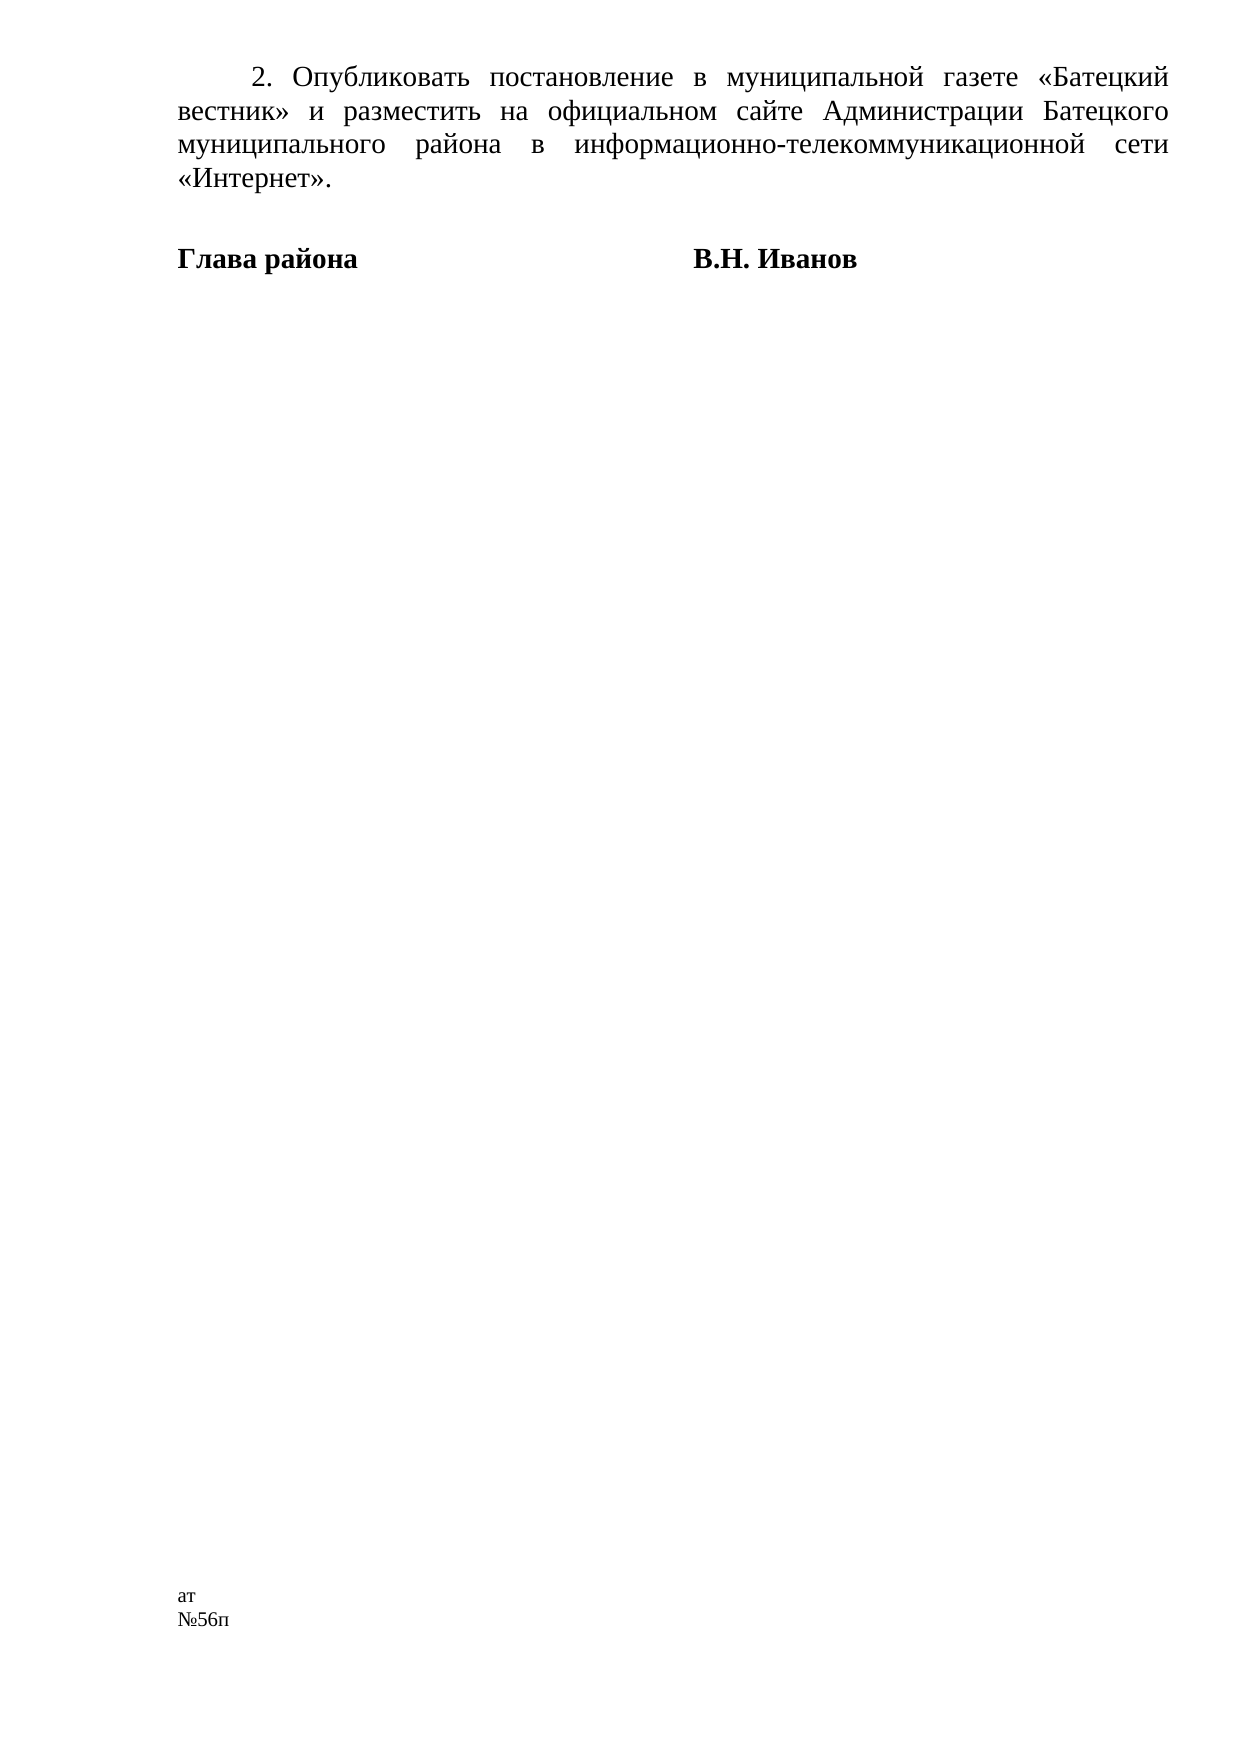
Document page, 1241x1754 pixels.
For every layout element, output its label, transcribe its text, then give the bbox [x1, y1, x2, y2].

text Глава района В.Н. Иванов [177, 241, 1169, 275]
text №56п [177, 1607, 1169, 1631]
text ат [177, 1583, 1169, 1607]
text 2. Опубликовать постановление в муниципальной газете «Батецкий вестник» и разместить на официальном сайте Администрации Батецкого муниципального района в информационно-телекоммуникационной сети «Интернет». [177, 59, 1169, 193]
